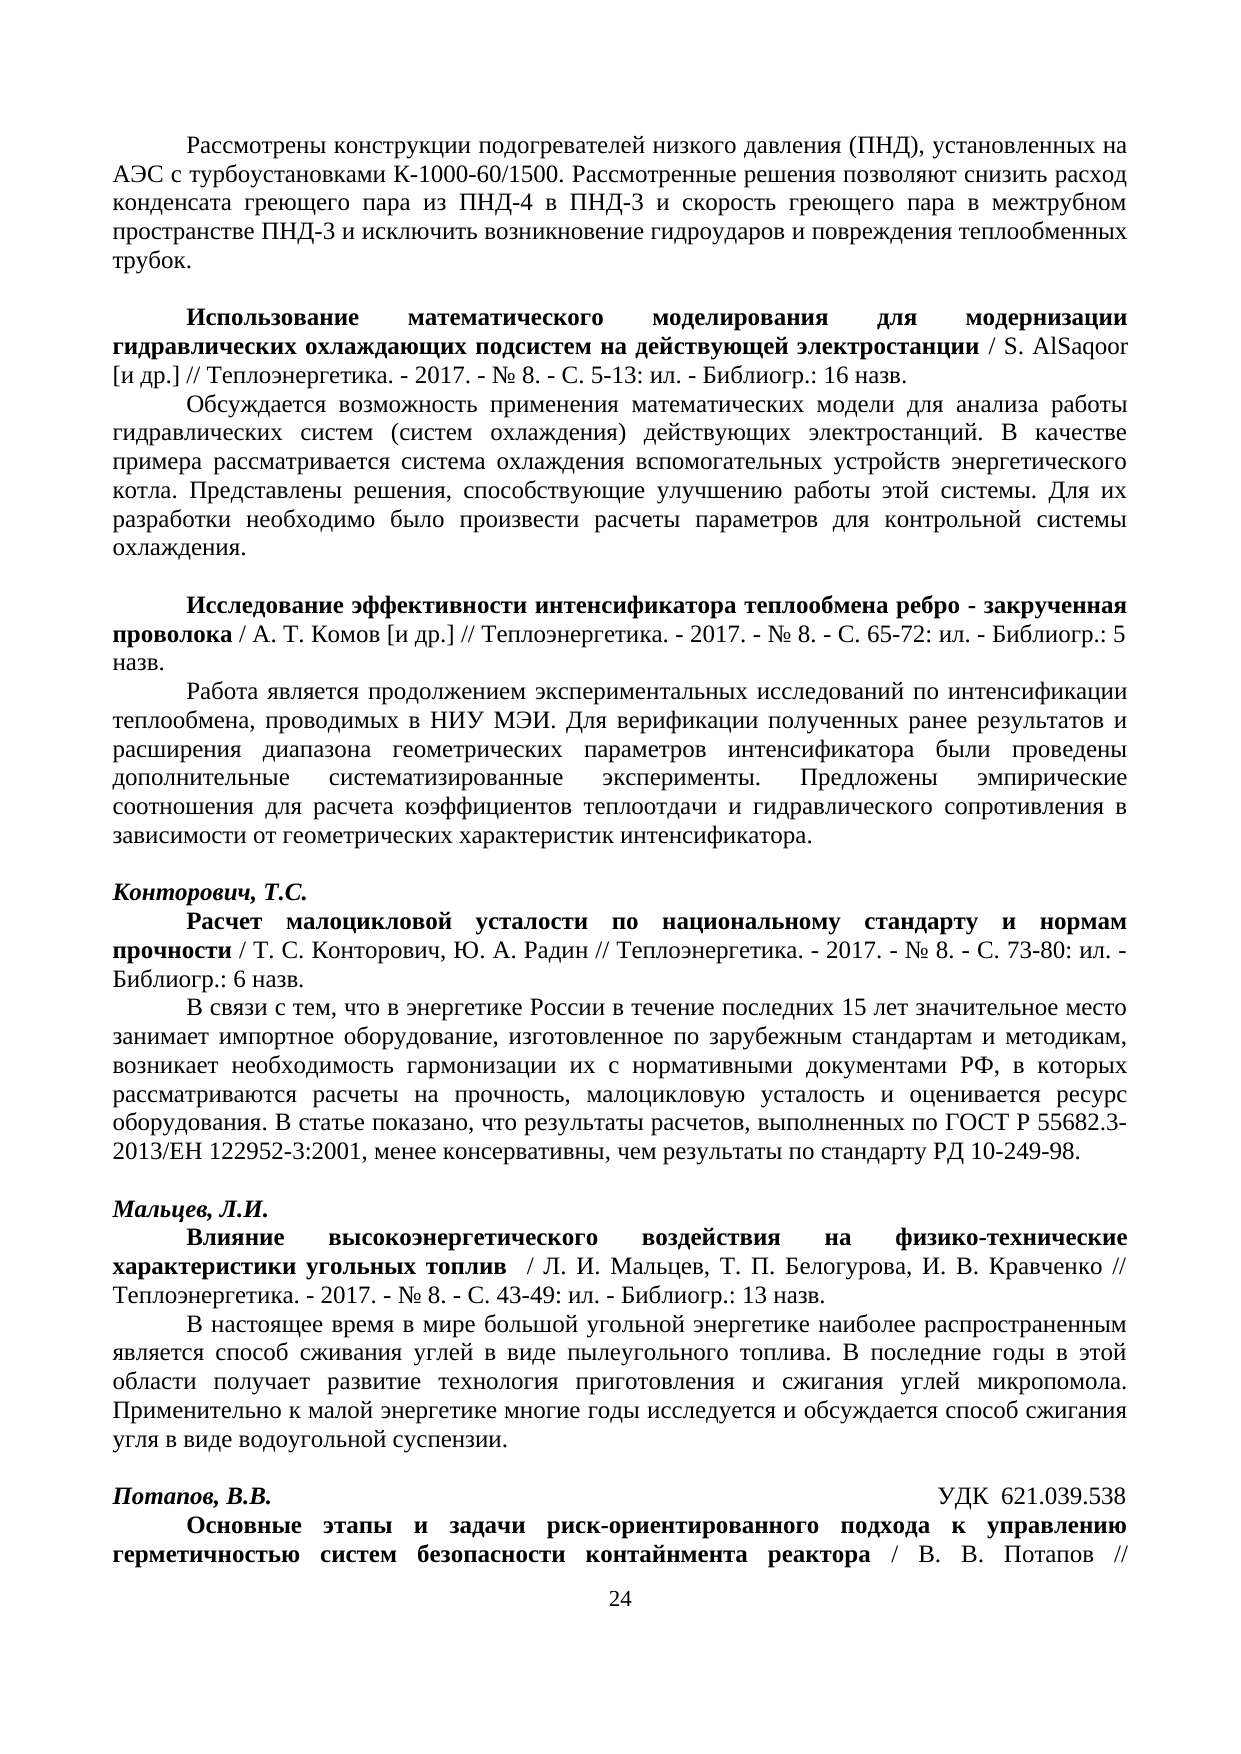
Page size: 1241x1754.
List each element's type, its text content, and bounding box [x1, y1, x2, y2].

text В связи с тем, что в энергетике России в течение последних 15 лет значительное место занимает импортное оборудование, изготовленное по зарубежным стандартам и методикам, возникает необходимость гармонизации их с нормативными документами РФ, в которых рассматриваются расчеты на прочность, малоцикловую усталость и оценивается ресурс оборудования. В статье показано, что результаты расчетов, выполненных по ГОСТ Р 55682.3-2013/ЕН 122952-3:2001, менее консервативны, чем результаты по стандарту РД 10-249-98. [112, 992, 1128, 1165]
text Использование математического моделирования для модернизации гидравлических охлаждающих подсистем на действующей электростанции / S. AlSaqoor [и др.] // Теплоэнергетика. - 2017. - № 8. - С. 5-13: ил. - Библиогр.: 16 назв. [112, 302, 1128, 389]
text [112, 1510, 1128, 1567]
text Обсуждается возможность применения математических модели для анализа работы гидравлических систем (систем охлаждения) действующих электростанций. В качестве примера рассматривается система охлаждения вспомогательных устройств энергетического котла. Представлены решения, способствующие улучшению работы этой системы. Для их разработки необходимо было произвести расчеты параметров для контрольной системы охлаждения. [112, 389, 1128, 561]
text Потапов, В.В. УДК 621.039.538 [112, 1481, 1128, 1510]
text Расчет малоцикловой усталости по национальному стандарту и нормам прочности / Т. С. Конторович, Ю. А. Радин // Теплоэнергетика. - 2017. - № 8. - С. 73-80: ил. - Библиогр.: 6 назв. [112, 906, 1128, 992]
text Влияние высокоэнергетического воздействия на физико-технические характеристики угольных топлив / Л. И. Мальцев, Т. П. Белогурова, И. В. Кравченко // Теплоэнергетика. - 2017. - № 8. - С. 43-49: ил. - Библиогр.: 13 назв. [112, 1222, 1128, 1309]
text Мальцев, Л.И. [112, 1194, 1128, 1222]
text Рассмотрены конструкции подогревателей низкого давления (ПНД), установленных на АЭС с турбоустановками К-1000-60/1500. Рассмотренные решения позволяют снизить расход конденсата греющего пара из ПНД-4 в ПНД-3 и скорость греющего пара в межтрубном пространстве ПНД-3 и исключить возникновение гидроударов и повреждения теплообменных трубок. [112, 130, 1128, 274]
text Конторович, Т.С. [112, 877, 1128, 906]
text В настоящее время в мире большой угольной энергетике наиболее распространенным является способ сживания углей в виде пылеугольного топлива. В последние годы в этой области получает развитие технология приготовления и сжигания углей микропомола. Применительно к малой энергетике многие годы исследуется и обсуждается способ сжигания угля в виде водоугольной суспензии. [112, 1309, 1128, 1452]
text Исследование эффективности интенсификатора теплообмена ребро - закрученная проволока / А. Т. Комов [и др.] // Теплоэнергетика. - 2017. - № 8. - С. 65-72: ил. - Библиогр.: 5 назв. [112, 590, 1128, 676]
text Работа является продолжением экспериментальных исследований по интенсификации теплообмена, проводимых в НИУ МЭИ. Для верификации полученных ранее результатов и расширения диапазона геометрических параметров интенсификатора были проведены дополнительные систематизированные эксперименты. Предложены эмпирические соотношения для расчета коэффициентов теплоотдачи и гидравлического сопротивления в зависимости от геометрических характеристик интенсификатора. [112, 676, 1128, 849]
